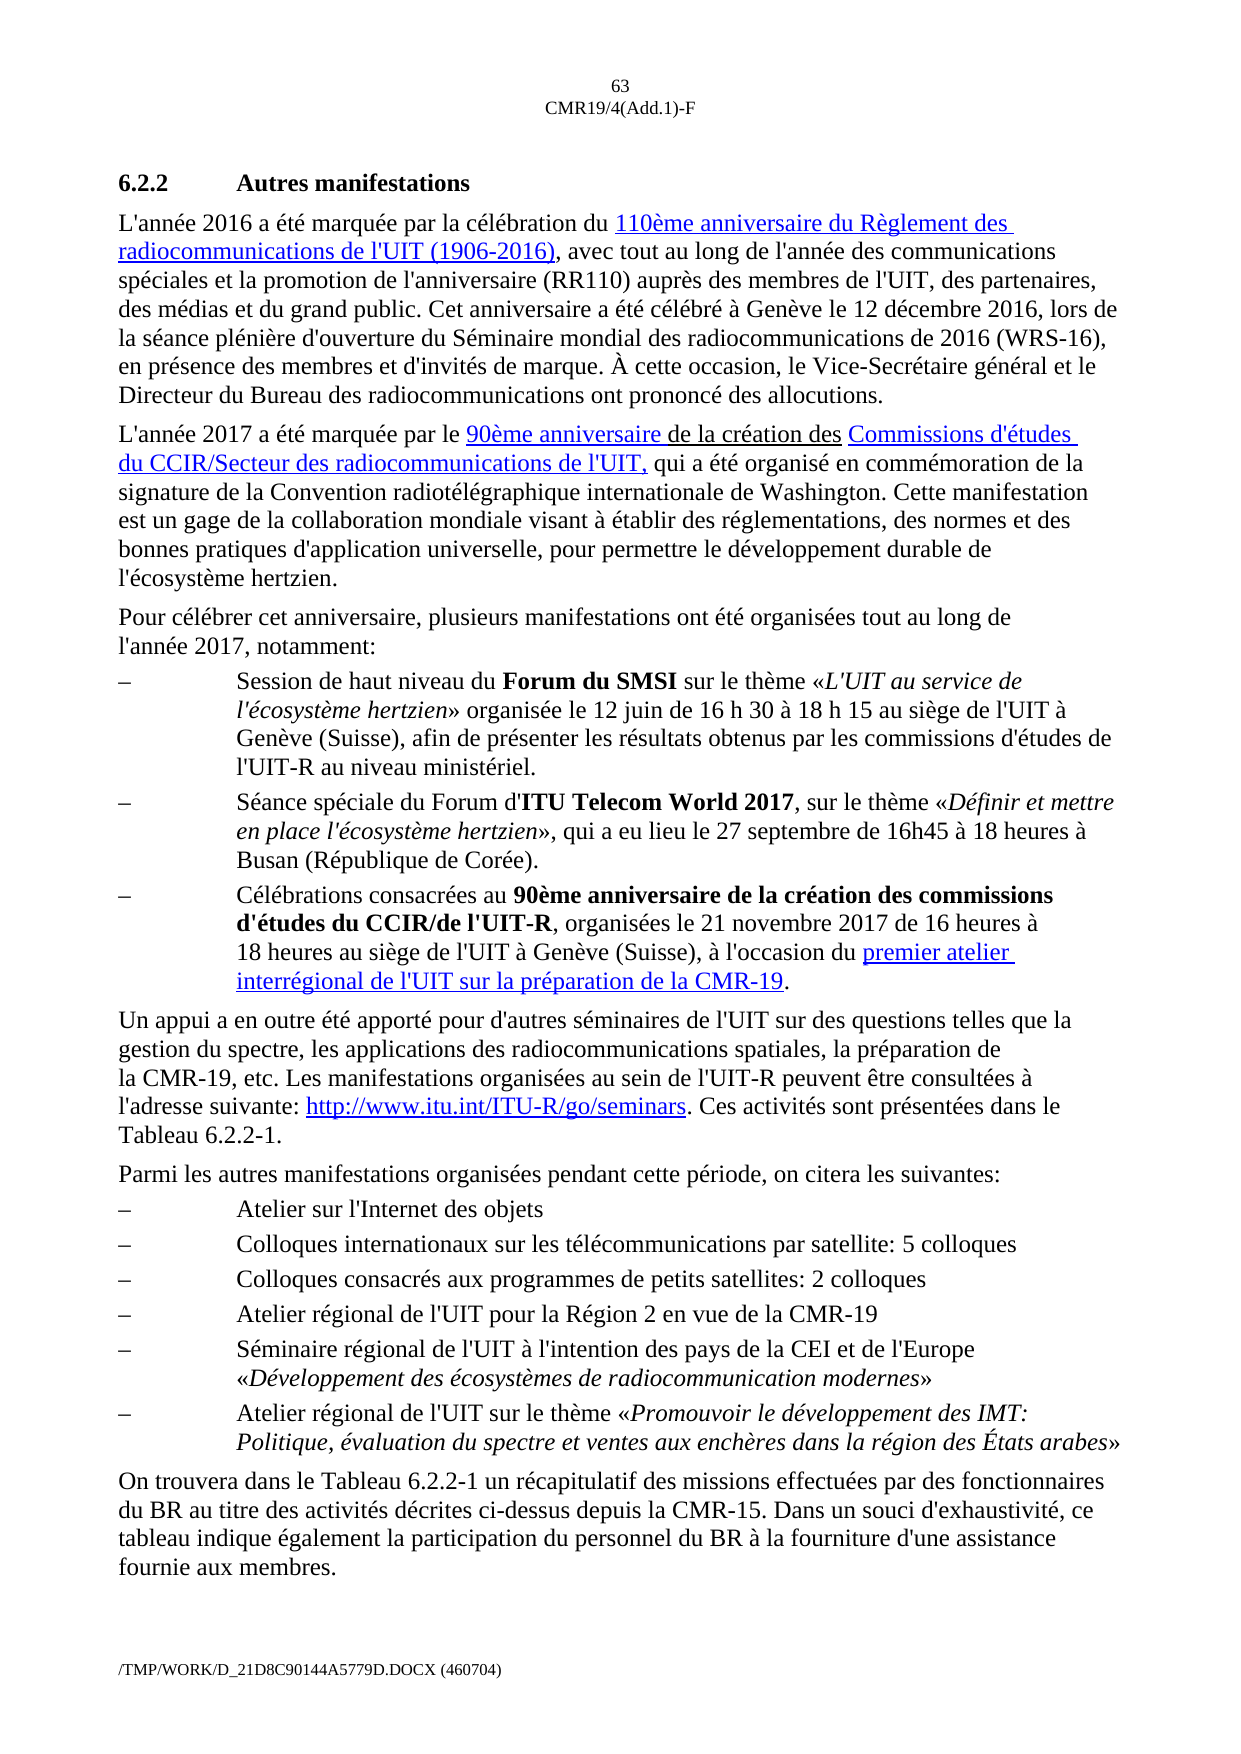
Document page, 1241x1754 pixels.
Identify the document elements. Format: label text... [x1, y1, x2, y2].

text Parmi les autres manifestations organisées pendant cette période, on citera les suivantes: [118, 1159, 1122, 1188]
text – Séance spéciale du Forum d'ITU Telecom World 2017, sur le thème «Définir et mettre en place l'écosystème hertzien», qui a eu lieu le 27 septembre de 16h45 à 18 heures à Busan (République de Corée). [118, 787, 1122, 873]
text – Session de haut niveau du Forum du SMSI sur le thème «L'UIT au service de l'écosystème hertzien» organisée le 12 juin de 16 h 30 à 18 h 15 au siège de l'UIT à Genève (Suisse), afin de présenter les résultats obtenus par les commissions d'études de l'UIT-R au niveau ministériel. [118, 666, 1122, 781]
text – Célébrations consacrées au 90ème anniversaire de la création des commissions d'études du CCIR/de l'UIT-R, organisées le 21 novembre 2017 de 16 heures à 18 heures au siège de l'UIT à Genève (Suisse), à l'occasion du premier atelier interrégional de l'UIT sur la préparation de la CMR-19. [118, 880, 1122, 995]
text – Séminaire régional de l'UIT à l'intention des pays de la CEI et de l'Europe «Développement des écosystèmes de radiocommunication modernes» [118, 1334, 1122, 1392]
text – Atelier régional de l'UIT sur le thème «Promouvoir le développement des IMT: Politique, évaluation du spectre et ventes aux enchères dans la région des États arabes» [118, 1398, 1122, 1456]
text – Colloques consacrés aux programmes de petits satellites: 2 colloques [118, 1264, 1122, 1293]
text – Atelier régional de l'UIT pour la Région 2 en vue de la CMR-19 [118, 1299, 1122, 1328]
text Un appui a en outre été apporté pour d'autres séminaires de l'UIT sur des questions telles que la gestion du spectre, les applications des radiocommunications spatiales, la préparation de la CMR-19, etc. Les manifestations organisées au sein de l'UIT-R peuvent être consultées à l'adresse suivante: http://www.itu.int/ITU-R/go/seminars. Ces activités sont présentées dans le Tableau 6.2.2-1. [118, 1005, 1122, 1149]
text Pour célébrer cet anniversaire, plusieurs manifestations ont été organisées tout au long de l'année 2017, notamment: [118, 602, 1122, 660]
text On trouvera dans le Tableau 6.2.2-1 un récapitulatif des missions effectuées par des fonctionnaires du BR au titre des activités décrites ci-dessus depuis la CMR-15. Dans un souci d'exhaustivité, ce tableau indique également la participation du personnel du BR à la fourniture d'une assistance fournie aux membres. [118, 1466, 1122, 1581]
text – Atelier sur l'Internet des objets [118, 1194, 1122, 1223]
text L'année 2017 a été marquée par le 90ème anniversaire de la création des Commissions d'études du CCIR/Secteur des radiocommunications de l'UIT, qui a été organisé en commémoration de la signature de la Convention radiotélégraphique internationale de Washington. Cette manifestation est un gage de la collaboration mondiale visant à établir des réglementations, des normes et des bonnes pratiques d'application universelle, pour permettre le développement durable de l'écosystème hertzien. [118, 419, 1122, 592]
text – Colloques internationaux sur les télécommunications par satellite: 5 colloques [118, 1229, 1122, 1258]
subtitle 6.2.2 Autres manifestations [118, 168, 1122, 197]
text L'année 2016 a été marquée par la célébration du 110ème anniversaire du Règlement des radiocommunications de l'UIT (1906-2016), avec tout au long de l'année des communications spéciales et la promotion de l'anniversaire (RR110) auprès des membres de l'UIT, des partenaires, des médias et du grand public. Cet anniversaire a été célébré à Genève le 12 décembre 2016, lors de la séance plénière d'ouverture du Séminaire mondial des radiocommunications de 2016 (WRS-16), en présence des membres et d'invités de marque. À cette occasion, le Vice-Secrétaire général et le Directeur du Bureau des radiocommunications ont prononcé des allocutions. [118, 208, 1122, 409]
